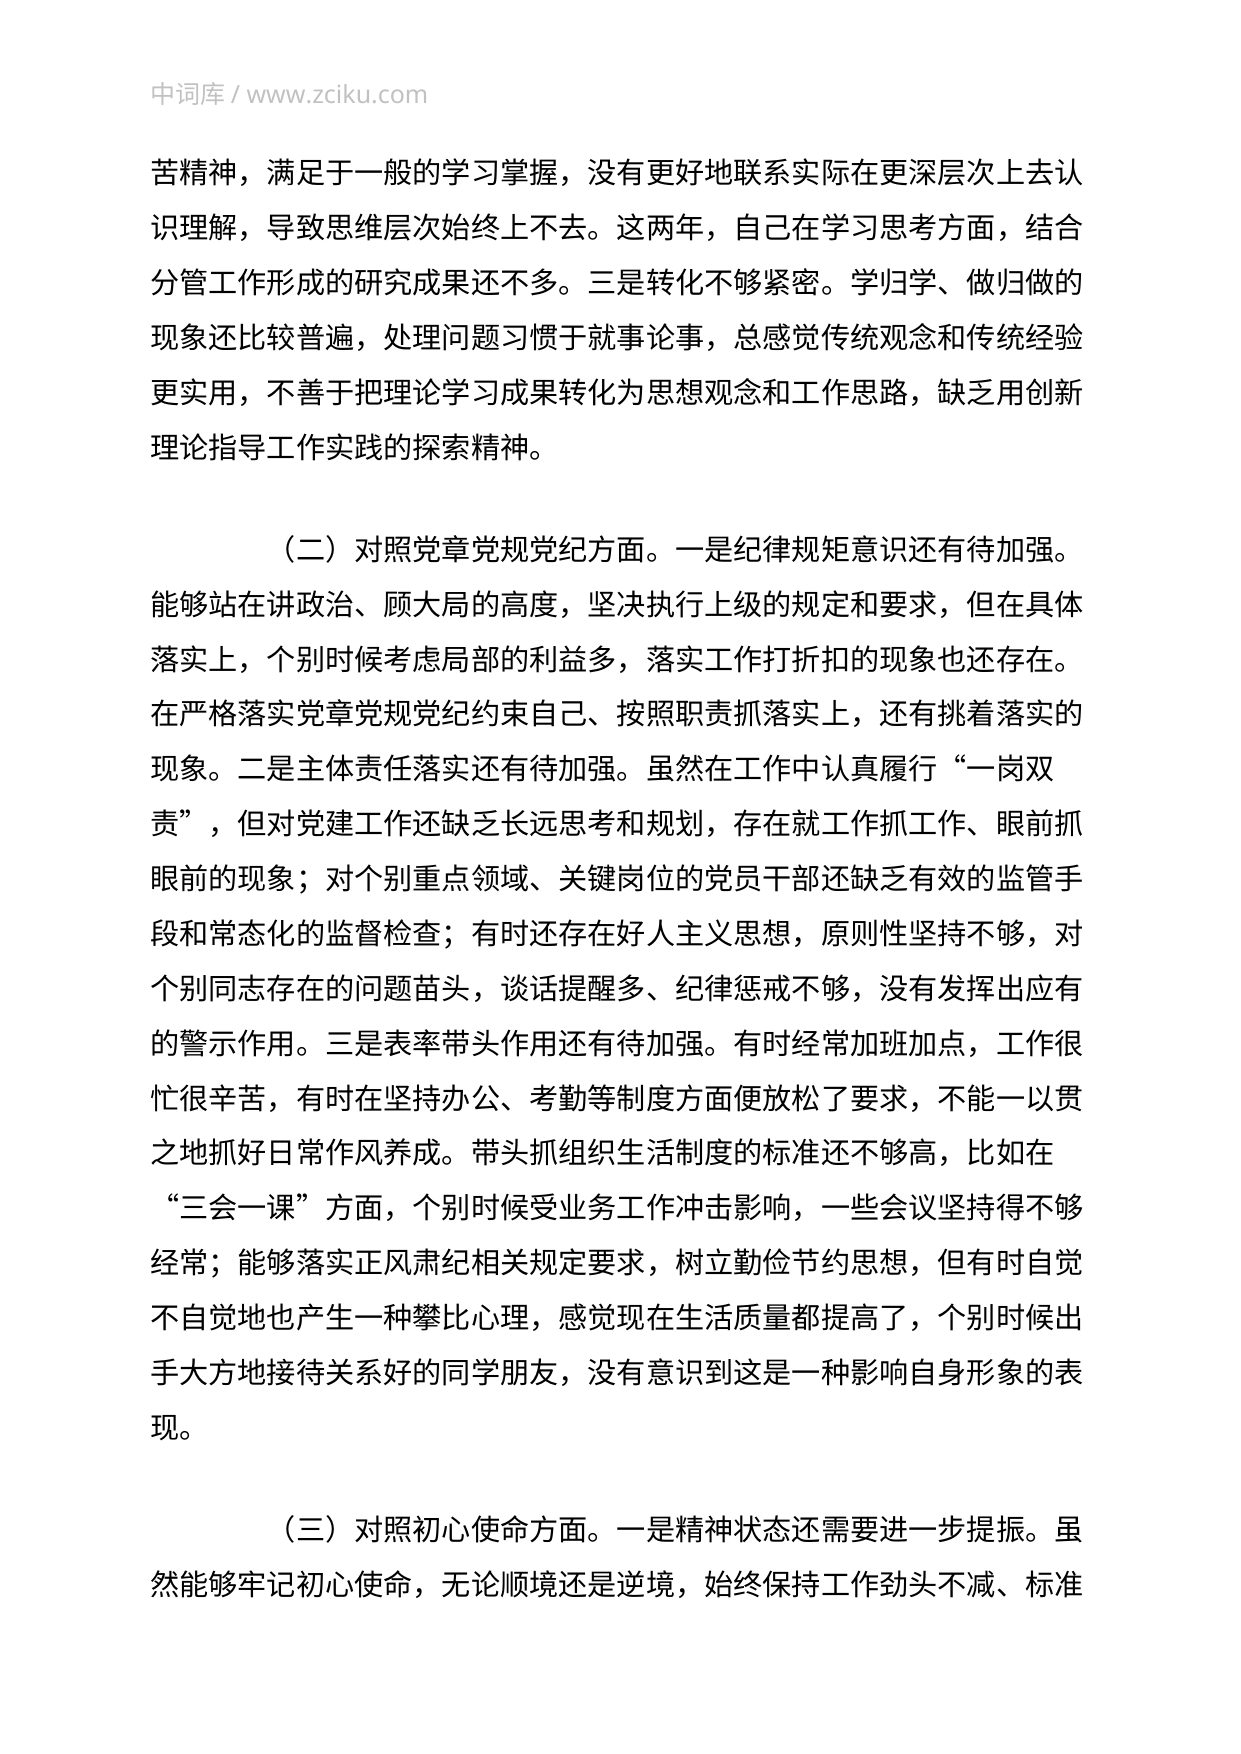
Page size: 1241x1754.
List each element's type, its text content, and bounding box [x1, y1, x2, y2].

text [150, 150, 1090, 467]
text （二）对照党章党规党纪方面。一是纪律规矩意识还有待加强。能够站在讲政治、顾大局的高度，坚决执行上级的规定和要求，但在具体落实上，个别时候考虑局部的利益多，落实工作打折扣的现象也还存在。在严格落实党章党规党纪约束自己、按照职责抓落实上，还有挑着落实的现象。二是主体责任落实还有待加强。虽然在工作中认真履行“一岗双责”，但对党建工作还缺乏长远思考和规划，存在就工作抓工作、眼前抓眼前的现象；对个别重点领域、关键岗位的党员干部还缺乏有效的监管手段和常态化的监督检查；有时还存在好人主义思想，原则性坚持不够，对个别同志存在的问题苗头，谈话提醒多、纪律惩戒不够，没有发挥出应有的警示作用。三是表率带头作用还有待加强。有时经常加班加点，工作很忙很辛苦，有时在坚持办公、考勤等制度方面便放松了要求，不能一以贯之地抓好日常作风养成。带头抓组织生活制度的标准还不够高，比如在“三会一课”方面，个别时候受业务工作冲击影响，一些会议坚持得不够经常；能够落实正风肃纪相关规定要求，树立勤俭节约思想，但有时自觉不自觉地也产生一种攀比心理，感觉现在生活质量都提高了，个别时候出手大方地接待关系好的同学朋友，没有意识到这是一种影响自身形象的表现。 [150, 526, 1090, 1447]
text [150, 1506, 1090, 1603]
